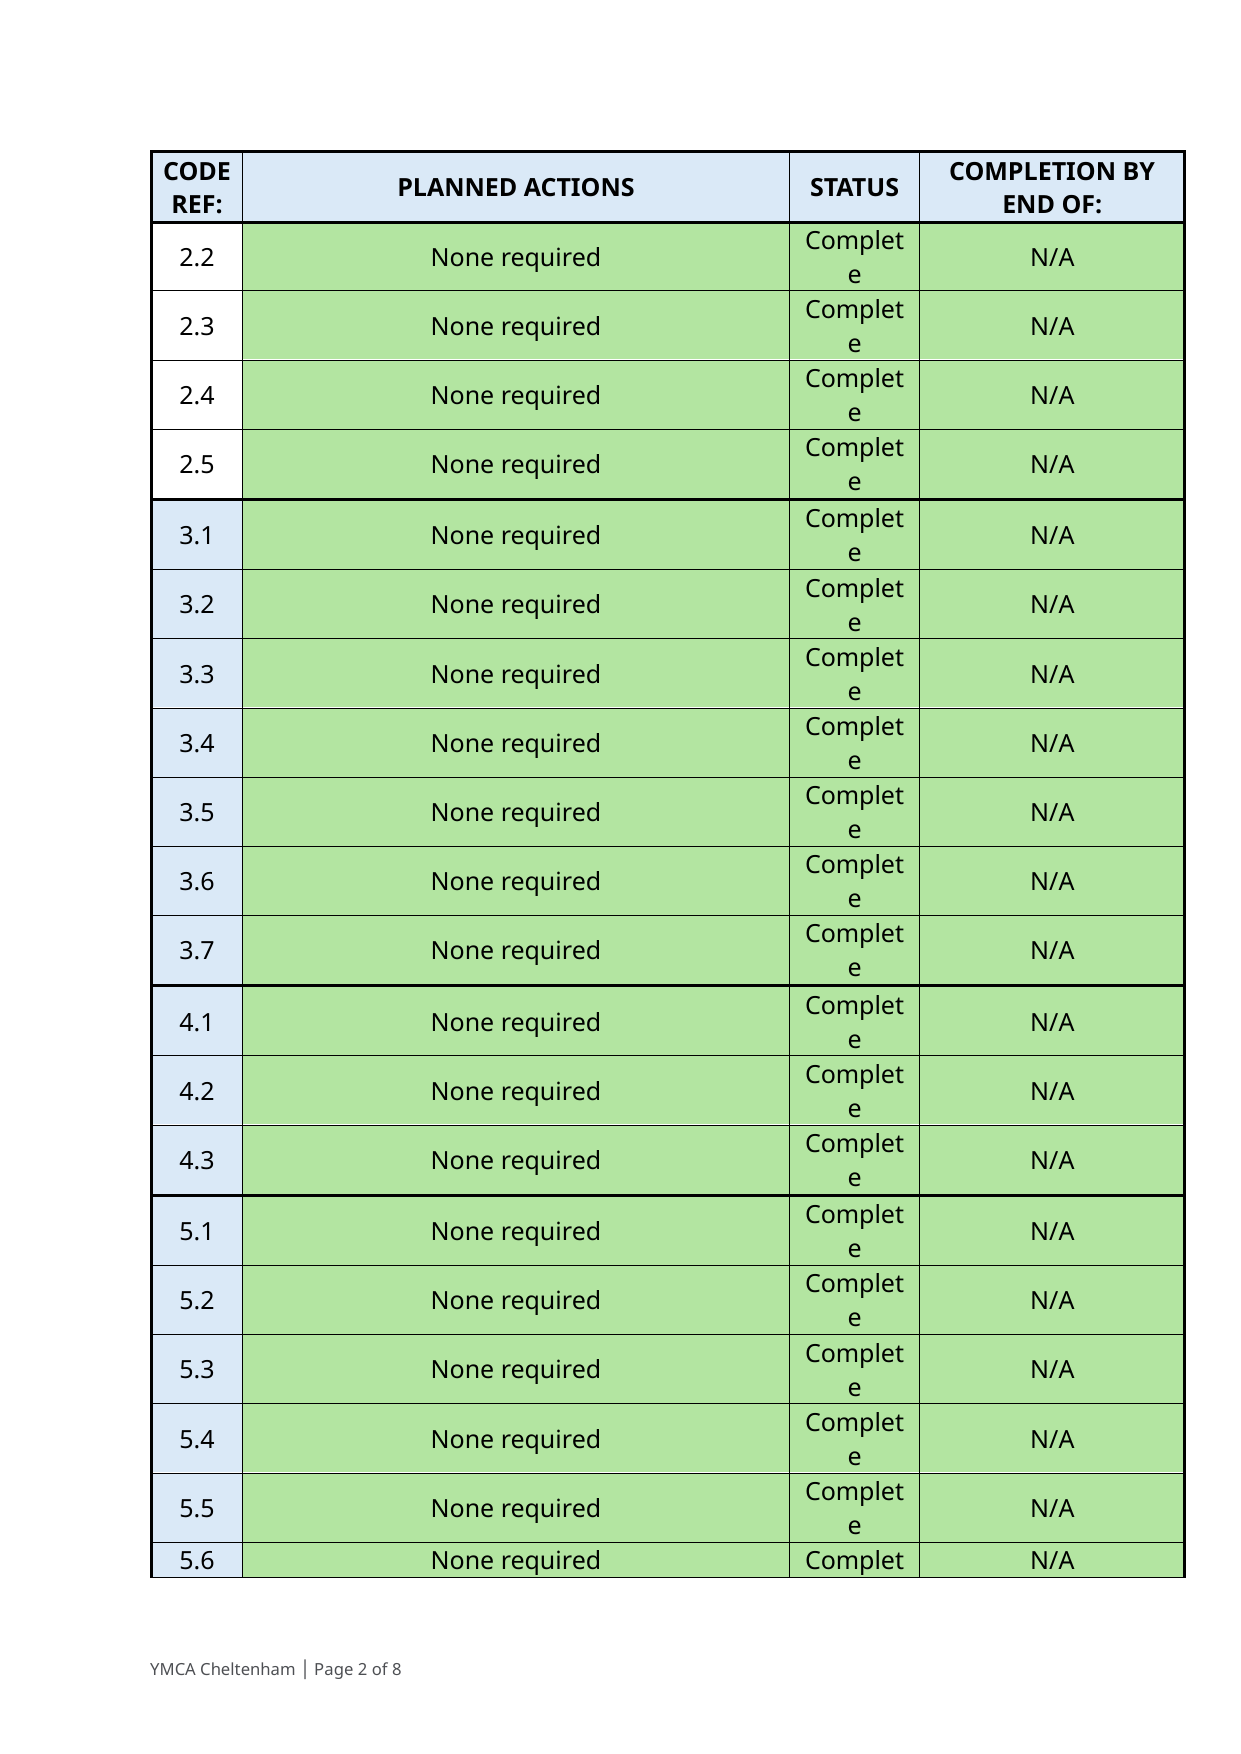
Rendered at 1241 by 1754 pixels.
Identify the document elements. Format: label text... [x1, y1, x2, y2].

table_cell N/A [920, 1126, 1183, 1194]
table_cell N/A [920, 1056, 1183, 1124]
table_cell Complete [790, 501, 919, 569]
table_cell Complete [790, 1543, 919, 1577]
table_cell 3.3 [153, 639, 242, 707]
table_cell Complete [790, 916, 919, 984]
table_cell Complete [790, 639, 919, 707]
table_cell N/A [920, 1266, 1183, 1334]
table_header PLANNED ACTIONS [243, 153, 789, 221]
table_cell None required [243, 224, 789, 290]
table_cell None required [243, 1543, 789, 1577]
table_cell Complete [790, 1335, 919, 1403]
table_cell Complete [790, 291, 919, 359]
table_cell None required [243, 916, 789, 984]
table_cell 5.5 [153, 1474, 242, 1542]
table_cell 5.3 [153, 1335, 242, 1403]
table_cell None required [243, 1197, 789, 1265]
table_cell 2.5 [153, 430, 242, 498]
table_cell N/A [920, 430, 1183, 498]
table_cell N/A [920, 224, 1183, 290]
table_cell 3.6 [153, 847, 242, 915]
table_cell Complete [790, 1056, 919, 1124]
table_cell None required [243, 1404, 789, 1472]
table_cell Complete [790, 1126, 919, 1194]
table_cell 5.6 [153, 1543, 242, 1577]
table_cell None required [243, 1126, 789, 1194]
table_cell 2.2 [153, 224, 242, 290]
table_cell Complete [790, 430, 919, 498]
table_cell N/A [920, 987, 1183, 1055]
table_cell None required [243, 987, 789, 1055]
table_cell 3.2 [153, 570, 242, 638]
table_cell Complete [790, 847, 919, 915]
table_header CODE REF: [153, 153, 242, 221]
table_cell 5.4 [153, 1404, 242, 1472]
table_cell N/A [920, 1474, 1183, 1542]
table_cell None required [243, 291, 789, 359]
table_cell 2.3 [153, 291, 242, 359]
table_cell Complete [790, 1197, 919, 1265]
table_cell N/A [920, 639, 1183, 707]
table_header STATUS [790, 153, 919, 221]
table_cell None required [243, 709, 789, 777]
table_cell 2.4 [153, 361, 242, 429]
table_cell N/A [920, 1335, 1183, 1403]
table_cell None required [243, 1266, 789, 1334]
table_cell N/A [920, 1404, 1183, 1472]
table_cell None required [243, 501, 789, 569]
table_cell None required [243, 361, 789, 429]
table_cell Complete [790, 224, 919, 290]
table_cell Complete [790, 709, 919, 777]
table_cell N/A [920, 291, 1183, 359]
table_cell 4.3 [153, 1126, 242, 1194]
table_cell Complete [790, 361, 919, 429]
table_cell N/A [920, 916, 1183, 984]
table_cell None required [243, 430, 789, 498]
table_cell 3.1 [153, 501, 242, 569]
table_cell N/A [920, 778, 1183, 846]
table_header COMPLETION BY END OF: [920, 153, 1183, 221]
table_cell N/A [920, 1197, 1183, 1265]
table_cell N/A [920, 1543, 1183, 1577]
table_cell 4.2 [153, 1056, 242, 1124]
table_cell 5.1 [153, 1197, 242, 1265]
table_cell None required [243, 639, 789, 707]
table_cell None required [243, 847, 789, 915]
table_cell 3.4 [153, 709, 242, 777]
table_cell N/A [920, 847, 1183, 915]
table_cell N/A [920, 709, 1183, 777]
table_cell 5.2 [153, 1266, 242, 1334]
table_cell Complete [790, 987, 919, 1055]
table_cell None required [243, 1474, 789, 1542]
table_cell Complete [790, 1404, 919, 1472]
table_cell Complete [790, 1266, 919, 1334]
table_cell 3.7 [153, 916, 242, 984]
table_cell N/A [920, 501, 1183, 569]
table_cell N/A [920, 361, 1183, 429]
table_cell None required [243, 570, 789, 638]
table_cell N/A [920, 570, 1183, 638]
table_cell Complete [790, 1474, 919, 1542]
table_cell Complete [790, 778, 919, 846]
table_cell None required [243, 778, 789, 846]
table_cell Complete [790, 570, 919, 638]
table_cell 3.5 [153, 778, 242, 846]
table_cell 4.1 [153, 987, 242, 1055]
table_cell None required [243, 1056, 789, 1124]
table_cell None required [243, 1335, 789, 1403]
